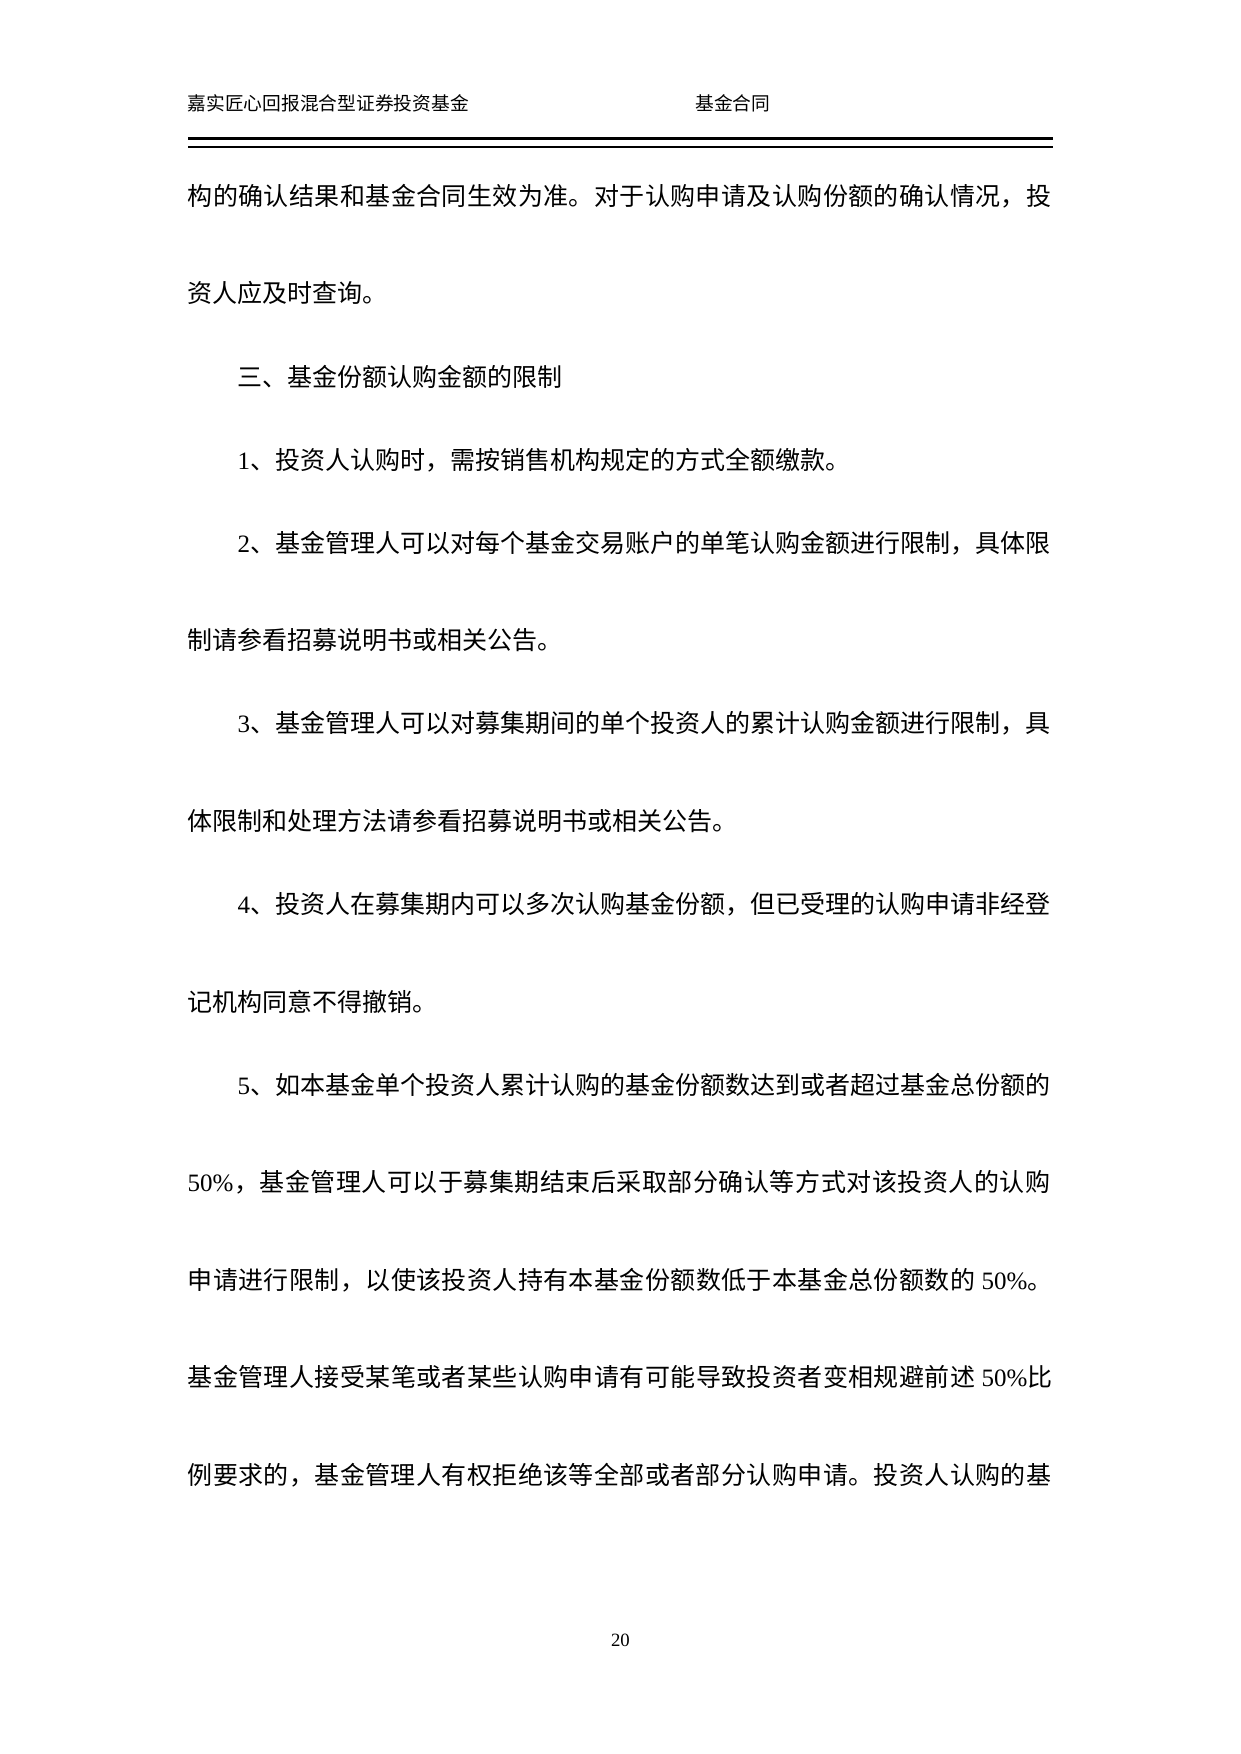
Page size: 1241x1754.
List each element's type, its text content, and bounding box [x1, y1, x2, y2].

text 1、投资人认购时，需按销售机构规定的方式全额缴款。 [187, 426, 1053, 491]
text 4、投资人在募集期内可以多次认购基金份额，但已受理的认购申请非经登记机构同意不得撤销。 [187, 870, 1053, 1033]
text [187, 162, 1053, 324]
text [187, 1051, 1053, 1506]
text 2、基金管理人可以对每个基金交易账户的单笔认购金额进行限制，具体限制请参看招募说明书或相关公告。 [187, 509, 1053, 671]
text 3、基金管理人可以对募集期间的单个投资人的累计认购金额进行限制，具体限制和处理方法请参看招募说明书或相关公告。 [187, 689, 1053, 852]
text 三、基金份额认购金额的限制 [187, 343, 1053, 408]
